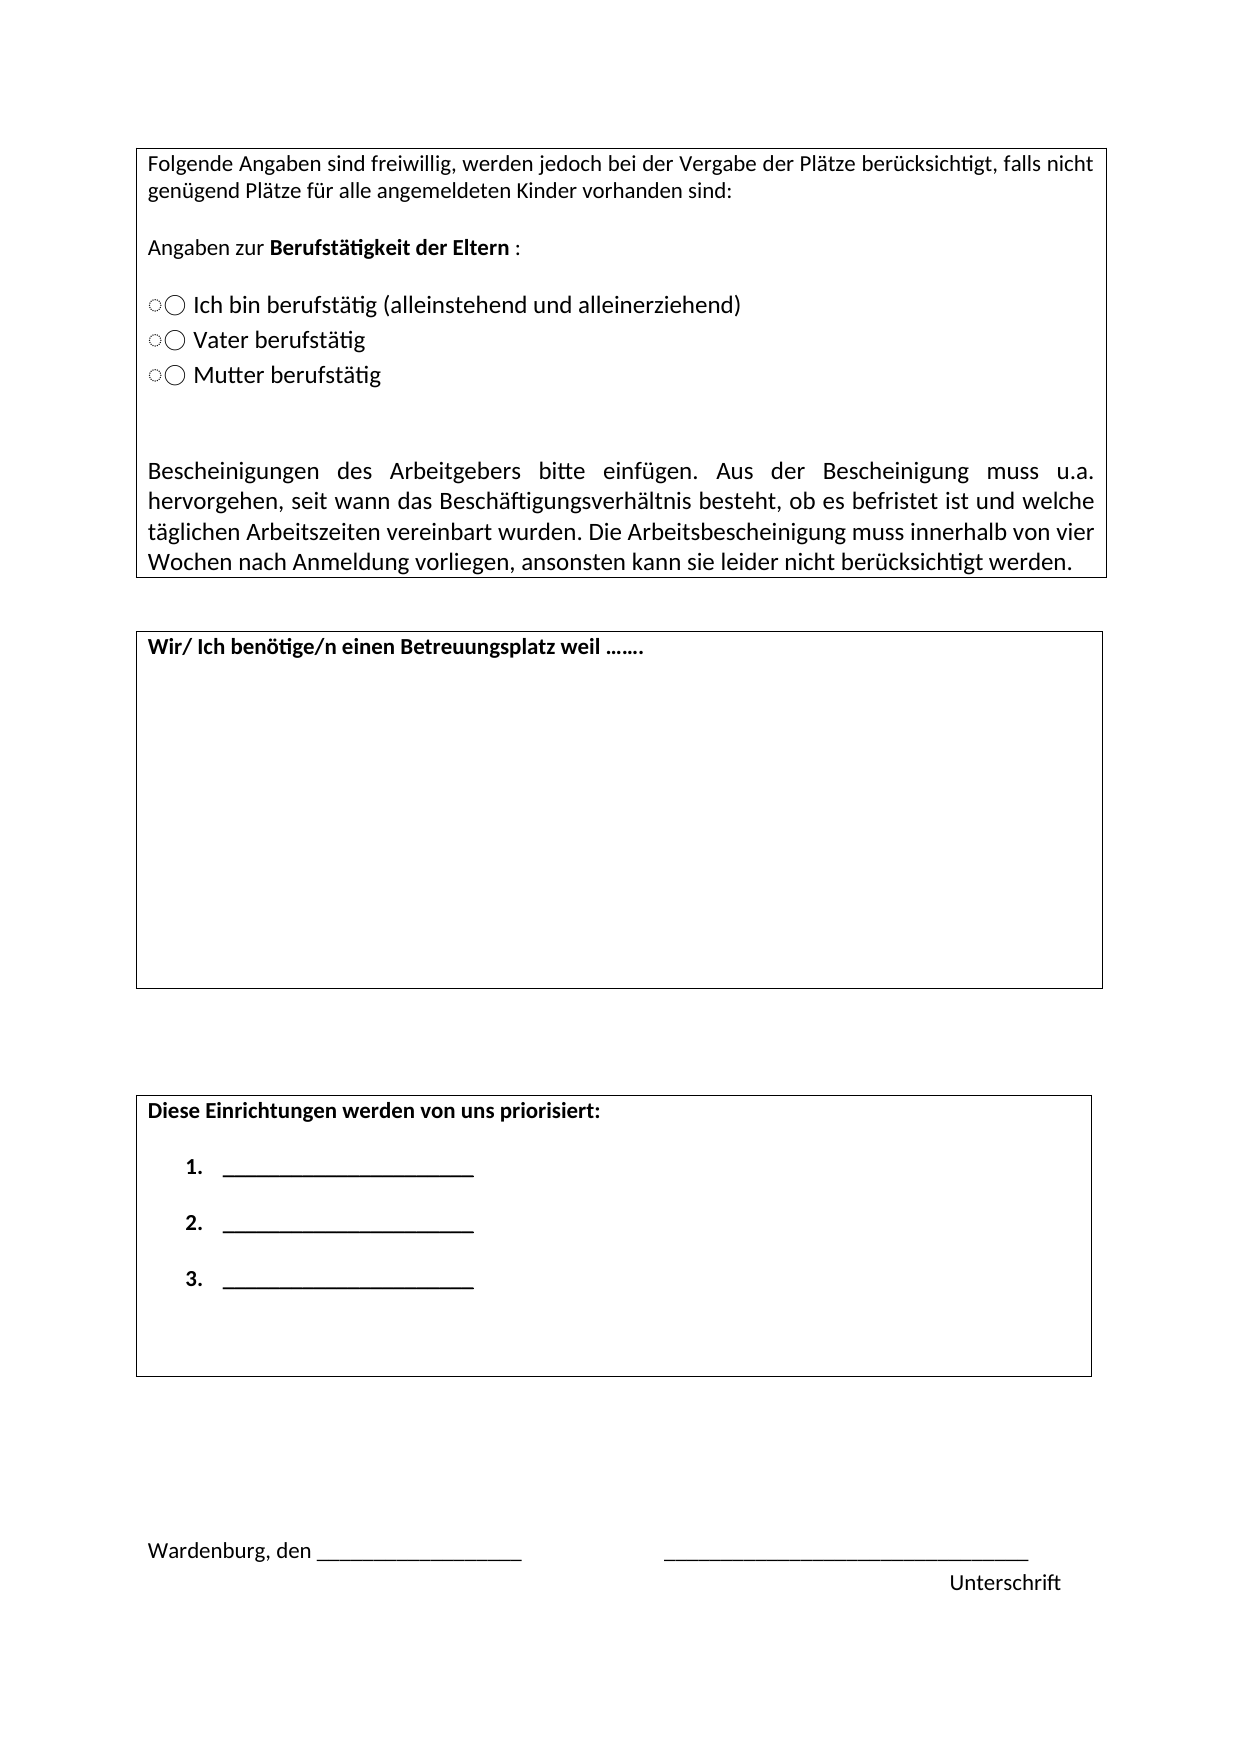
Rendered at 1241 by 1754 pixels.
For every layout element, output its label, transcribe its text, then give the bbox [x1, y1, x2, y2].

table_header Folgende Angaben sind freiwillig, werden jedoch bei der Vergabe der Plätze berücksichtigt, falls nicht genügend Plätze für alle angemeldeten Kinder vorhanden sind: Angaben zur Berufstätigkeit der Eltern : ⃝ Ich bin berufstätig (alleinstehend und alleinerziehend) ⃝ Vater berufstätig ⃝ Mutter berufstätig Bescheinigungen des Arbeitgebers bitte einfügen. Aus der Bescheinigung muss u.a. hervorgehen, seit wann das Beschäftigungsverhältnis besteht, ob es befristet ist und welche täglichen Arbeitszeiten vereinbart wurden. Die Arbeitsbescheinigung muss innerhalb von vier Wochen nach Anmeldung vorliegen, ansonsten kann sie leider nicht berücksichtigt werden. [137, 149, 1106, 577]
table_header Diese Einrichtungen werden von uns priorisiert: ______________________ ______________________ ______________________ [137, 1096, 1091, 1376]
text Wardenburg, den __________________ ________________________________ Unterschrift [148, 1536, 1093, 1628]
table_header Wir/ Ich benötige/n einen Betreuungsplatz weil ……. [137, 632, 1102, 988]
